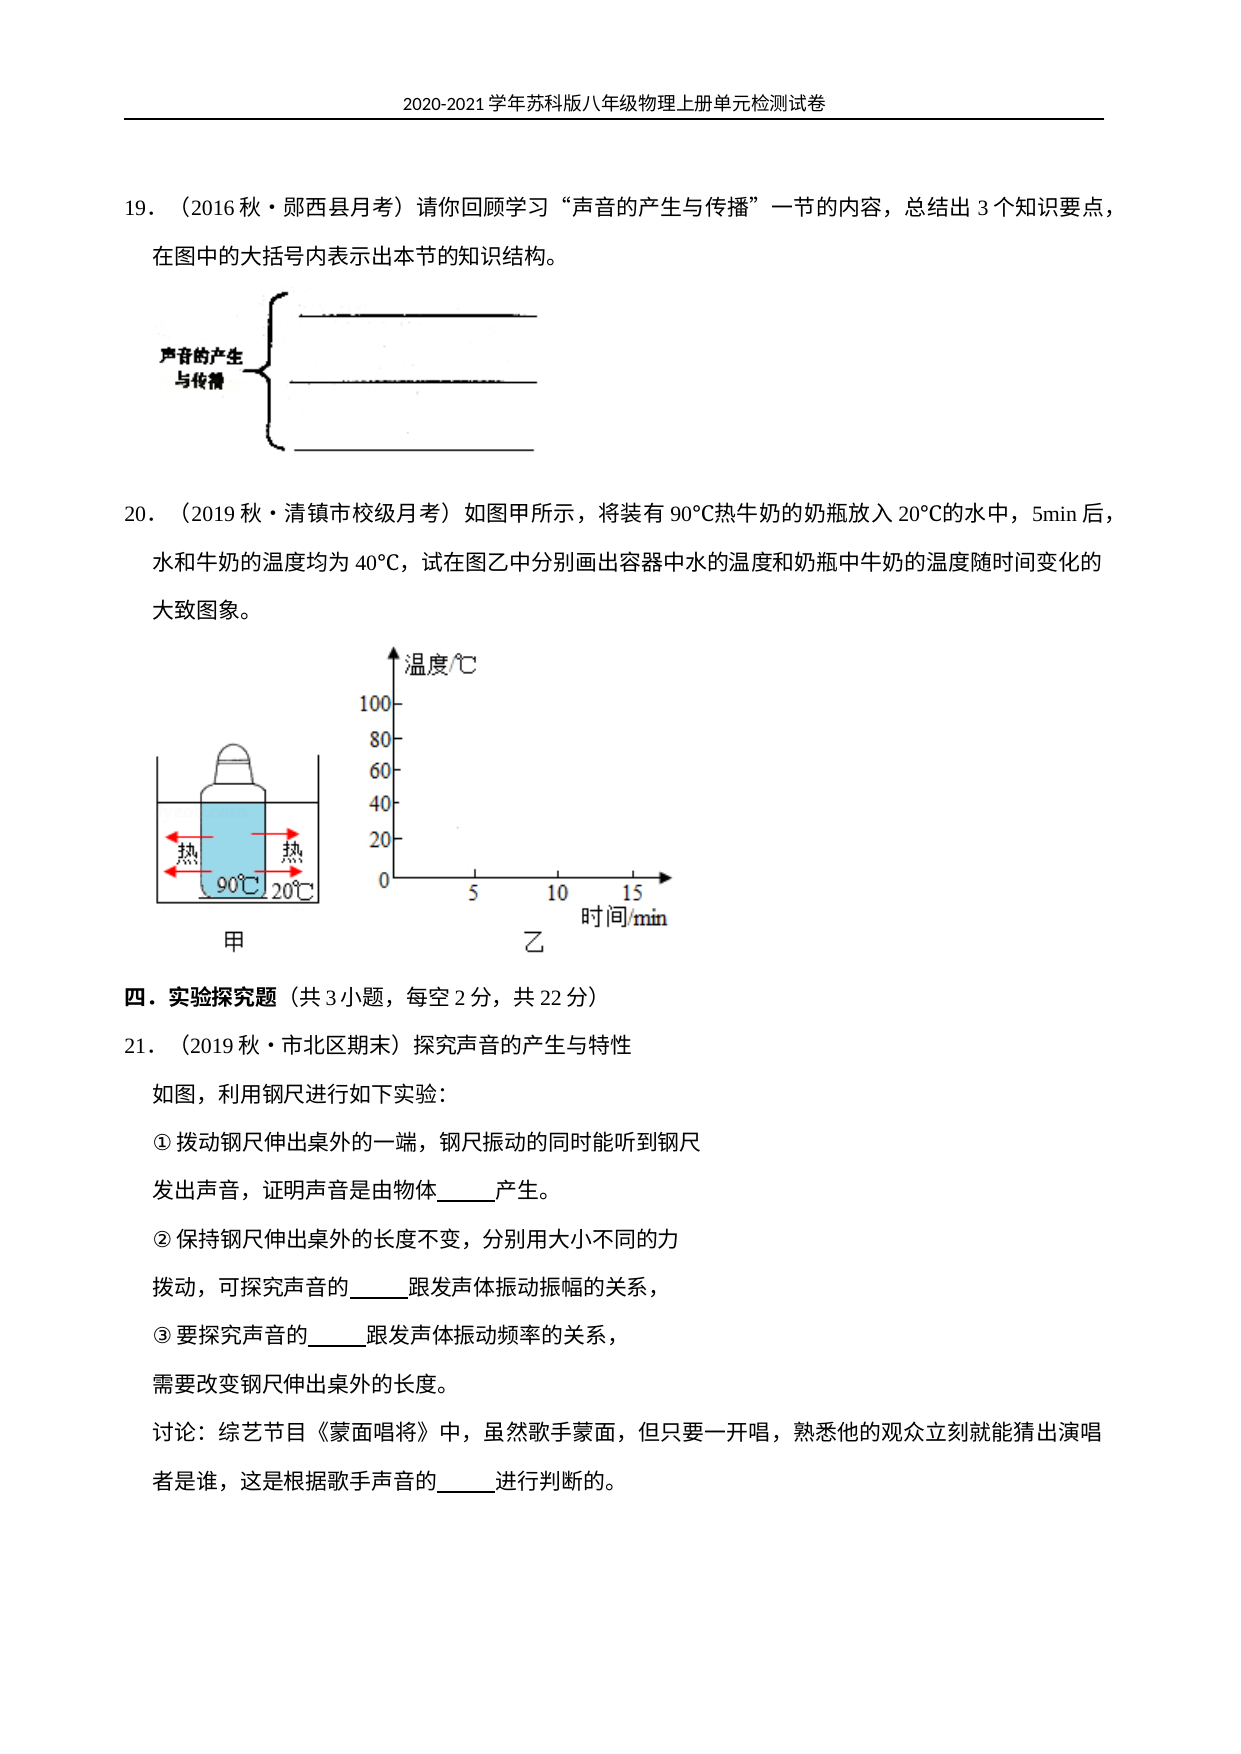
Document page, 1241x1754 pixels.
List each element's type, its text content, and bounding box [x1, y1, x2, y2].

text 讨论：综艺节目《蒙面唱将》中，虽然歌手蒙面，但只要一开唱，熟悉他的观众立刻就能猜出演唱者是谁，这是根据歌手声音的 进行判断的。 [152, 1414, 1104, 1496]
text 发出声音，证明声音是由物体 产生。 [152, 1173, 1104, 1205]
text ③要探究声音的 跟发声体振动频率的关系， [152, 1318, 1104, 1350]
text 19．（2016秋•郧西县月考）请你回顾学习“声音的产生与传播”一节的内容，总结出3个知识要点，在图中的大括号内表示出本节的知识结构。 [124, 190, 1104, 271]
text 20．（2019秋•清镇市校级月考）如图甲所示，将装有90℃热牛奶的奶瓶放入20℃的水中，5min后，水和牛奶的温度均为40℃，试在图乙中分别画出容器中水的温度和奶瓶中牛奶的温度随时间变化的大致图象。 [124, 495, 1104, 625]
text 如图，利用钢尺进行如下实验： [152, 1076, 1104, 1109]
text 21．（2019秋•市北区期末）探究声音的产生与特性 [124, 1028, 1104, 1060]
text 需要改变钢尺伸出桌外的长度。 [152, 1366, 1104, 1399]
text ①拨动钢尺伸出桌外的一端，钢尺振动的同时能听到钢尺 [152, 1124, 1104, 1157]
text 四．实验探究题（共3小题，每空2分，共22分） [124, 979, 1104, 1012]
picture [152, 287, 542, 456]
text ②保持钢尺伸出桌外的长度不变，分别用大小不同的力 [152, 1221, 1104, 1254]
text 拨动，可探究声音的 跟发声体振动振幅的关系， [152, 1269, 1104, 1302]
picture [152, 641, 678, 957]
